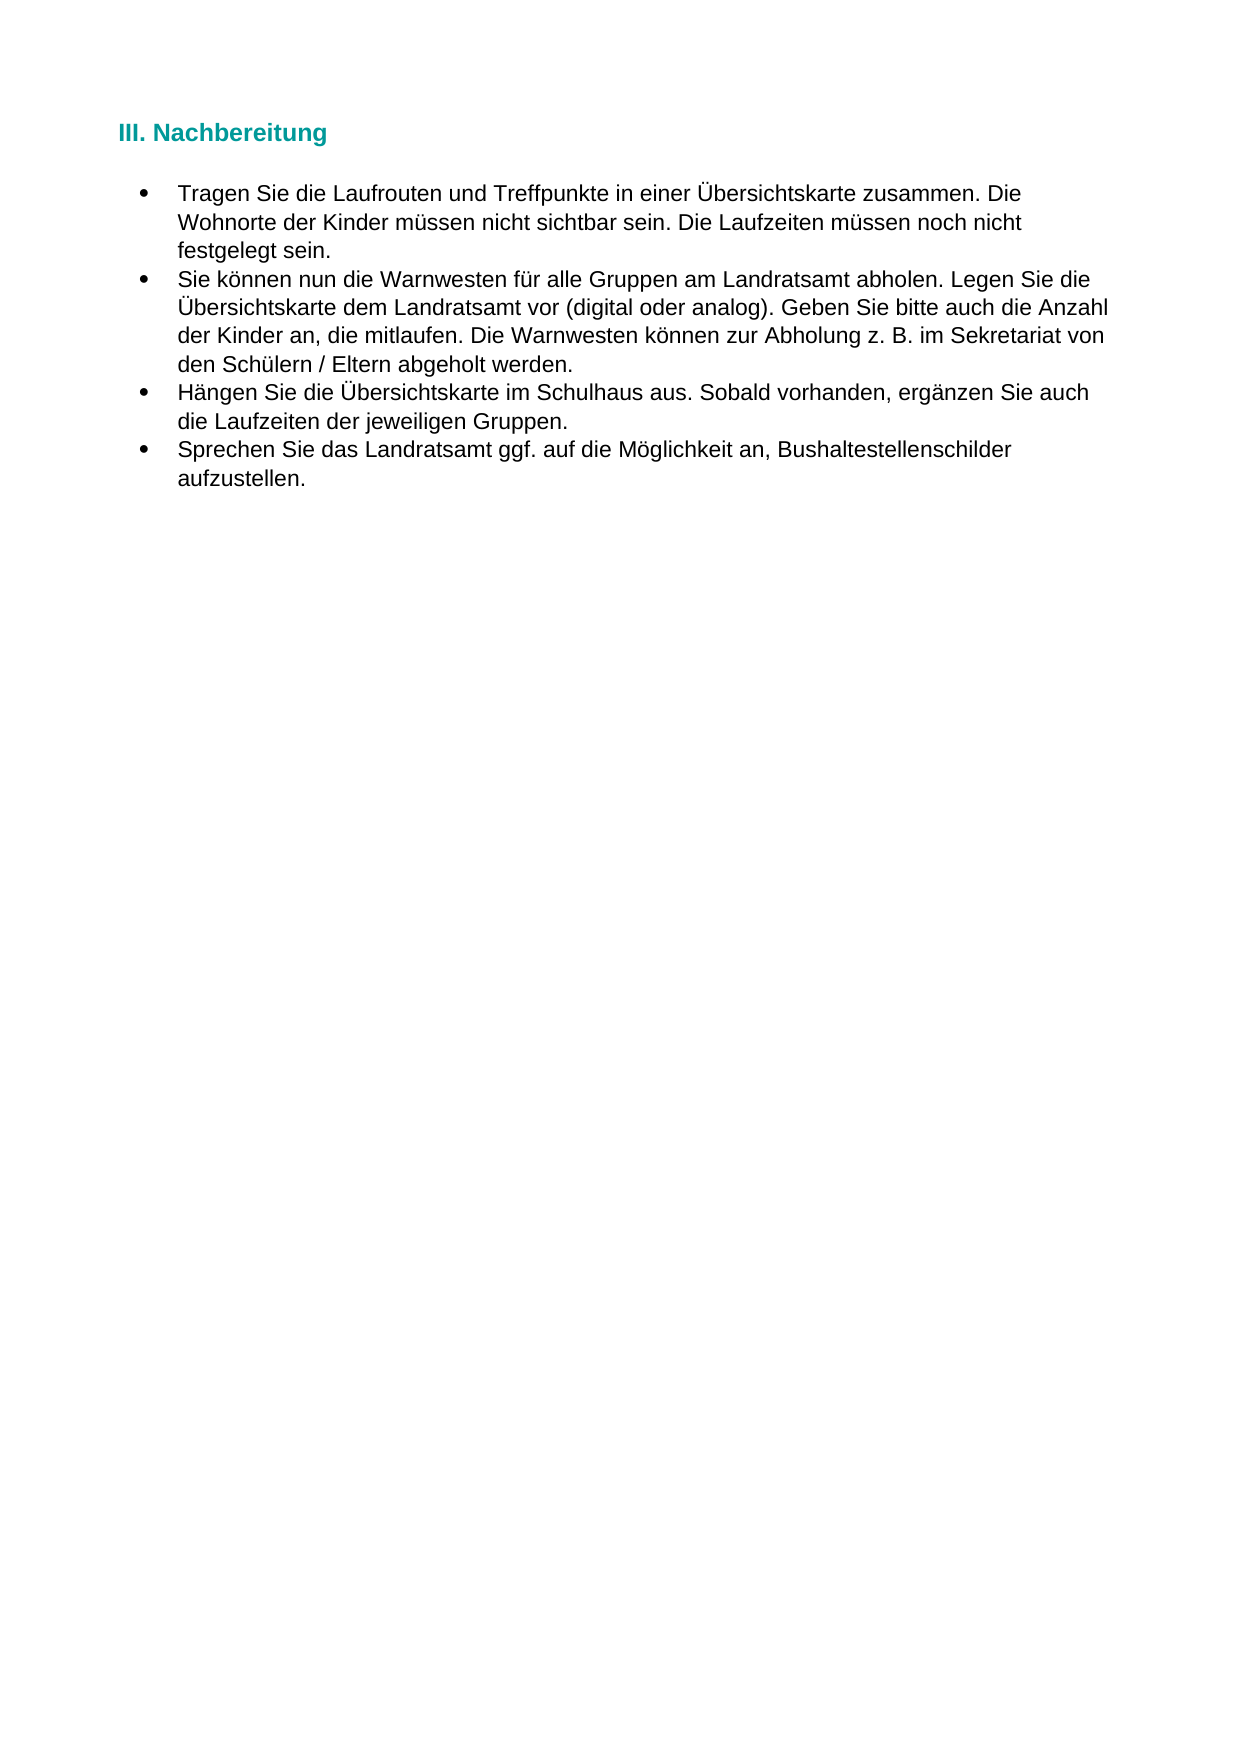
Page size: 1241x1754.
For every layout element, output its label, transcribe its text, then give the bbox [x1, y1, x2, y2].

list Tragen Sie die Laufrouten und Treffpunkte in einer Übersichtskarte zusammen. Die Wohnorte der Kinder müssen nicht sichtbar sein. Die Laufzeiten müssen noch nicht festgelegt sein. [140, 180, 1122, 263]
list Hängen Sie die Übersichtskarte im Schulhaus aus. Sobald vorhanden, ergänzen Sie auch die Laufzeiten der jeweiligen Gruppen. [140, 379, 1122, 434]
list Sie können nun die Warnwesten für alle Gruppen am Landratsamt abholen. Legen Sie die Übersichtskarte dem Landratsamt vor (digital oder analog). Geben Sie bitte auch die Anzahl der Kinder an, die mitlaufen. Die Warnwesten können zur Abholung z. B. im Sekretariat von den Schülern / Eltern abgeholt werden. [140, 266, 1122, 377]
list Sprechen Sie das Landratsamt ggf. auf die Möglichkeit an, Bushaltestellenschilder aufzustellen. [140, 436, 1122, 491]
text III. Nachbereitung [118, 118, 1122, 147]
